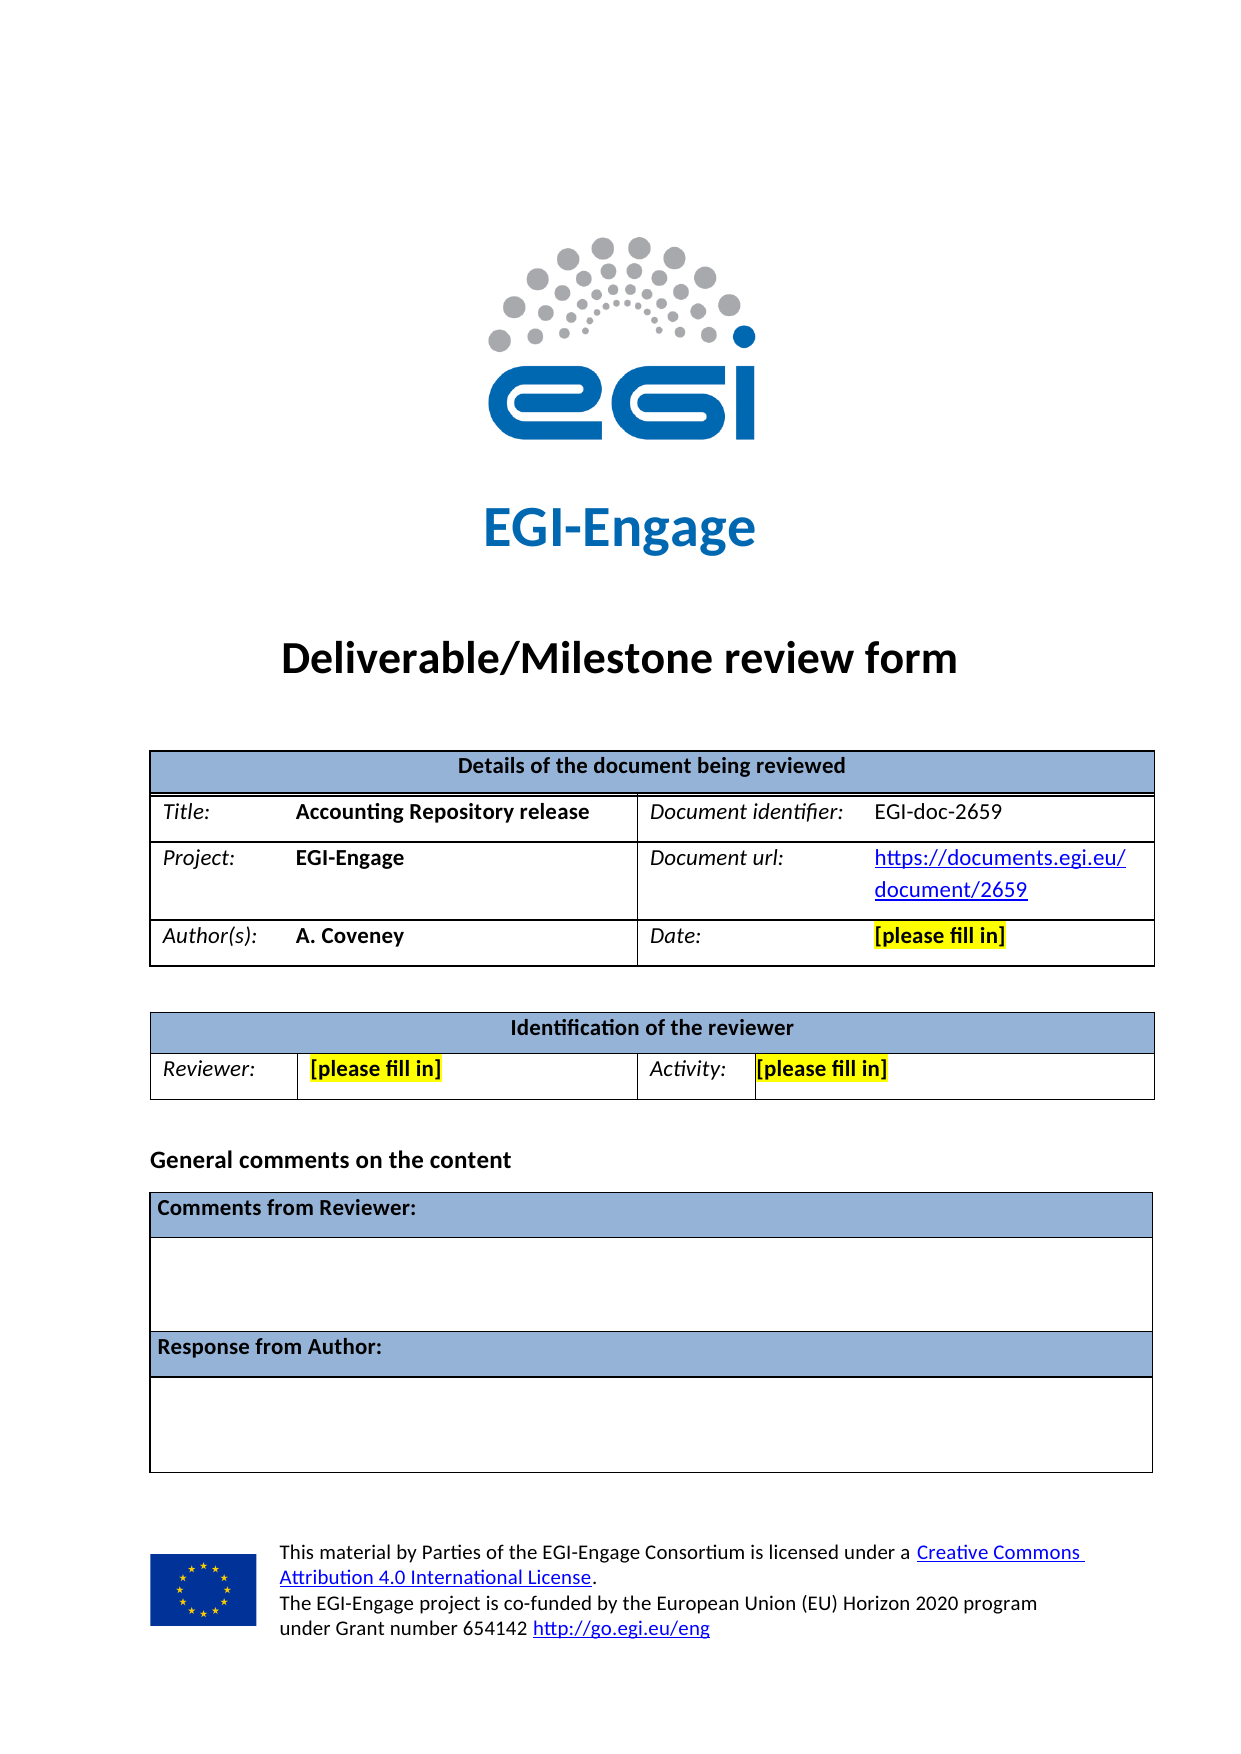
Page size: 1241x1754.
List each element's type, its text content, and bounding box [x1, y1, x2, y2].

table_cell [please fill in] [298, 1054, 637, 1098]
table_cell Document url: [638, 843, 873, 919]
table_cell https://documents.egi.eu/document/2659 [874, 843, 1154, 919]
title Deliverable/Milestone review form [150, 629, 1090, 684]
table_cell A. Coveney [283, 921, 637, 965]
table_cell Activity: [638, 1054, 755, 1098]
table_cell Project: [151, 843, 283, 919]
table_cell Author(s): [151, 921, 283, 965]
table_header Identification of the reviewer [151, 1013, 1154, 1053]
table_header Comments from Reviewer: [151, 1193, 1152, 1237]
table_cell Document identifier: [638, 797, 873, 841]
text EGI-Engage [150, 489, 1090, 561]
table_cell [151, 1378, 1152, 1472]
table_cell Accounting Repository release [283, 797, 637, 841]
table_cell [please fill in] [874, 921, 1154, 965]
table_cell Title: [151, 797, 283, 841]
table_cell EGI-Engage [283, 843, 637, 919]
table_cell EGI-doc-2659 [874, 797, 1154, 841]
table_cell Date: [638, 921, 873, 965]
picture [150, 1554, 257, 1626]
picture [452, 206, 788, 473]
table_cell Response from Author: [151, 1332, 1152, 1376]
table_header Details of the document being reviewed [151, 752, 1154, 792]
table_cell [please fill in] [756, 1054, 1154, 1098]
table_cell [151, 1238, 1152, 1331]
table_cell Reviewer: [151, 1054, 297, 1098]
text General comments on the content [150, 1144, 1090, 1175]
